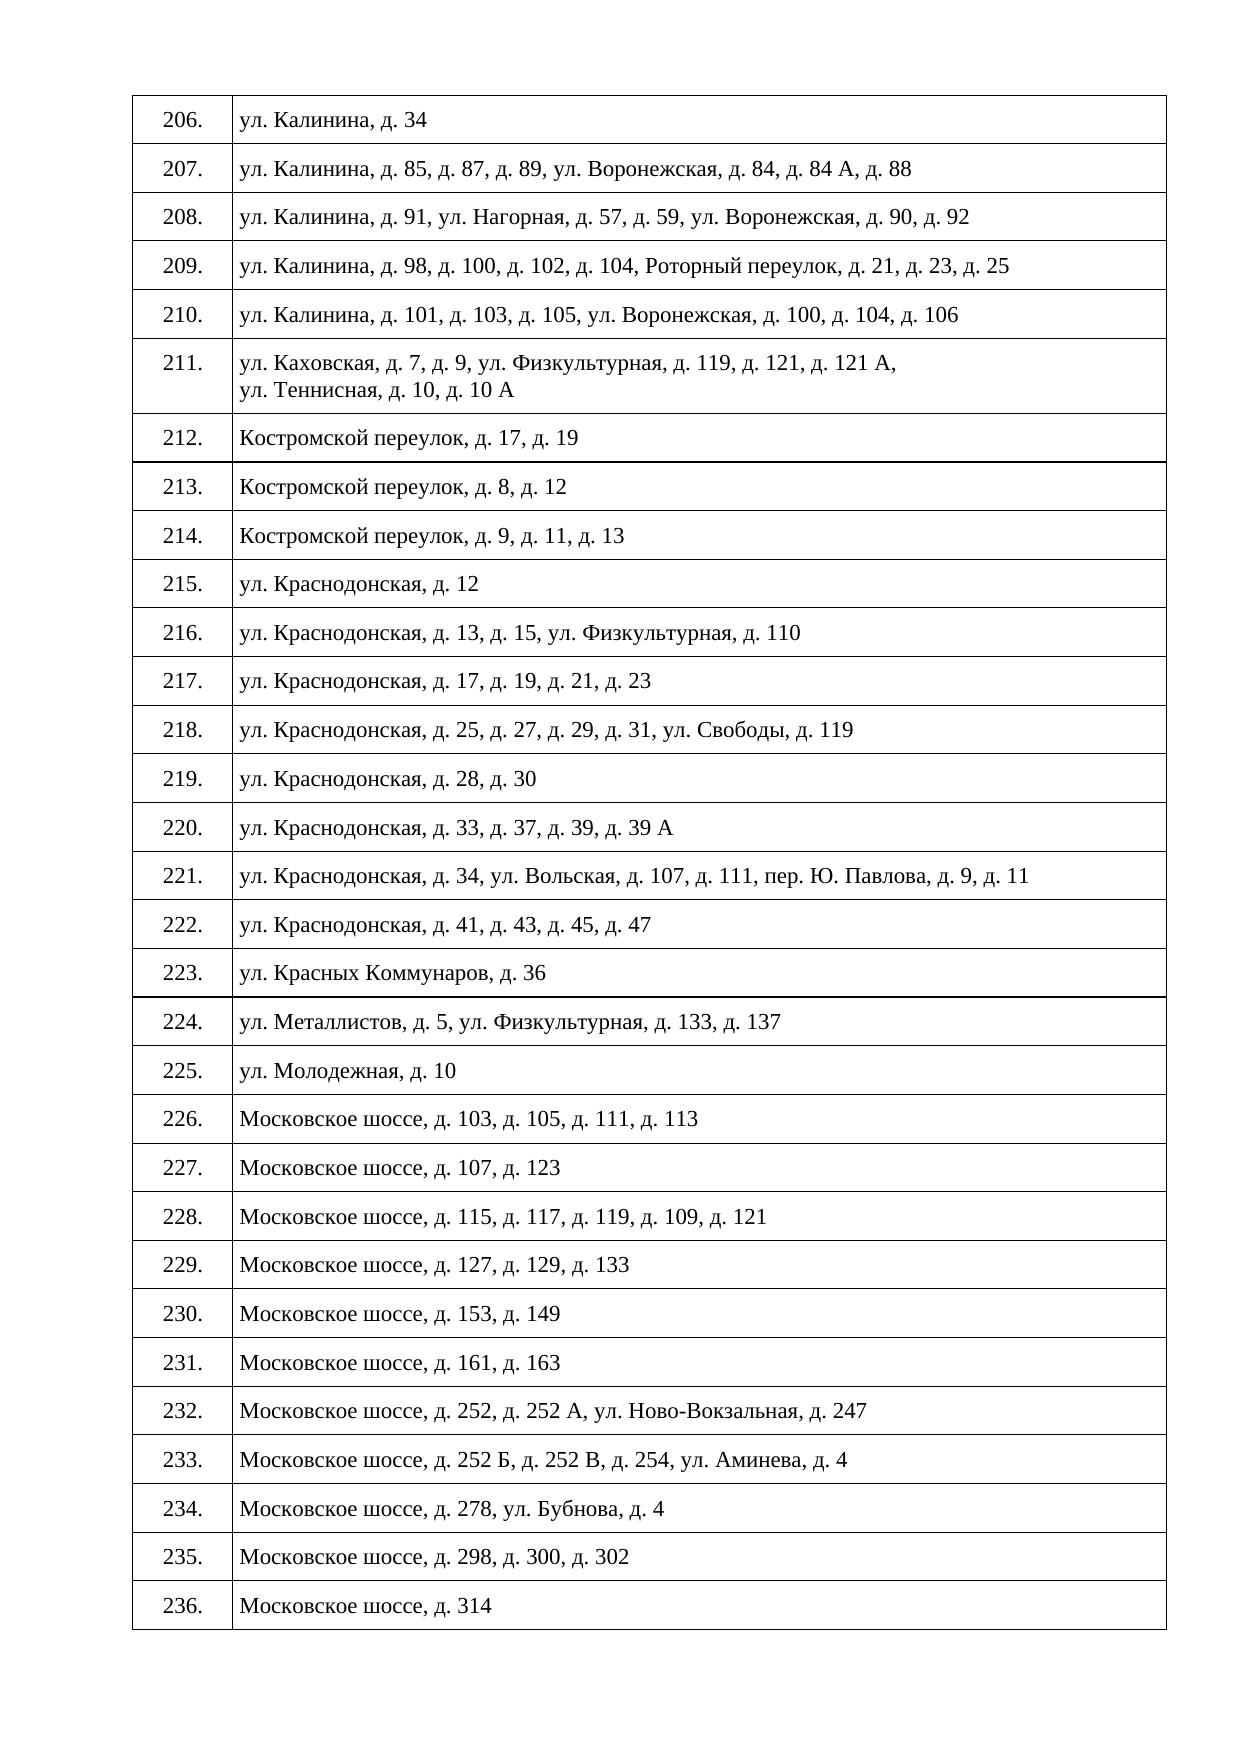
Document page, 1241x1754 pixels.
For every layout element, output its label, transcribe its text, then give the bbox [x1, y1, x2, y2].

table_cell Московское шоссе, д. 107, д. 123 [233, 1144, 1166, 1191]
table_cell 229. [133, 1241, 232, 1288]
table_cell ул. Краснодонская, д. 34, ул. Вольская, д. 107, д. 111, пер. Ю. Павлова, д. 9, д. 11 [233, 852, 1166, 899]
table_cell 207. [133, 144, 232, 192]
table_cell 219. [133, 754, 232, 802]
table_cell ул. Калинина, д. 85, д. 87, д. 89, ул. Воронежская, д. 84, д. 84 А, д. 88 [233, 144, 1166, 192]
table_cell ул. Молодежная, д. 10 [233, 1046, 1166, 1094]
table_cell Московское шоссе, д. 298, д. 300, д. 302 [233, 1533, 1166, 1580]
table_cell Московское шоссе, д. 314 [233, 1581, 1166, 1629]
table_cell 220. [133, 803, 232, 851]
table_cell ул. Краснодонская, д. 33, д. 37, д. 39, д. 39 А [233, 803, 1166, 851]
table_cell ул. Краснодонская, д. 25, д. 27, д. 29, д. 31, ул. Свободы, д. 119 [233, 706, 1166, 753]
table_cell 231. [133, 1338, 232, 1386]
table_cell ул. Краснодонская, д. 41, д. 43, д. 45, д. 47 [233, 900, 1166, 948]
table_cell ул. Краснодонская, д. 13, д. 15, ул. Физкультурная, д. 110 [233, 608, 1166, 656]
table_cell Московское шоссе, д. 153, д. 149 [233, 1289, 1166, 1337]
table_cell ул. Красных Коммунаров, д. 36 [233, 949, 1166, 996]
table_cell Костромской переулок, д. 8, д. 12 [233, 463, 1166, 510]
table_cell 213. [133, 463, 232, 510]
table_cell ул. Калинина, д. 101, д. 103, д. 105, ул. Воронежская, д. 100, д. 104, д. 106 [233, 290, 1166, 338]
table_cell 211. [133, 339, 232, 413]
table_cell 226. [133, 1095, 232, 1142]
table_cell 214. [133, 511, 232, 559]
table_cell 232. [133, 1387, 232, 1434]
table_cell Московское шоссе, д. 278, ул. Бубнова, д. 4 [233, 1484, 1166, 1532]
table_cell 230. [133, 1289, 232, 1337]
table_cell ул. Калинина, д. 91, ул. Нагорная, д. 57, д. 59, ул. Воронежская, д. 90, д. 92 [233, 193, 1166, 240]
table_cell 224. [133, 998, 232, 1045]
table_cell Московское шоссе, д. 161, д. 163 [233, 1338, 1166, 1386]
table_cell ул. Краснодонская, д. 28, д. 30 [233, 754, 1166, 802]
table_cell 223. [133, 949, 232, 996]
table_cell 233. [133, 1435, 232, 1483]
table_cell Костромской переулок, д. 9, д. 11, д. 13 [233, 511, 1166, 559]
table_cell 225. [133, 1046, 232, 1094]
table_cell 215. [133, 560, 232, 607]
table_cell 222. [133, 900, 232, 948]
table_cell Московское шоссе, д. 252 Б, д. 252 В, д. 254, ул. Аминева, д. 4 [233, 1435, 1166, 1483]
table_cell 227. [133, 1144, 232, 1191]
table_cell Московское шоссе, д. 127, д. 129, д. 133 [233, 1241, 1166, 1288]
table_cell 234. [133, 1484, 232, 1532]
table_cell 235. [133, 1533, 232, 1580]
table_cell 236. [133, 1581, 232, 1629]
table_cell ул. Калинина, д. 34 [233, 96, 1166, 143]
table_cell ул. Металлистов, д. 5, ул. Физкультурная, д. 133, д. 137 [233, 998, 1166, 1045]
table_cell 210. [133, 290, 232, 338]
table_cell 228. [133, 1192, 232, 1240]
table_cell 221. [133, 852, 232, 899]
table_cell 208. [133, 193, 232, 240]
table_cell ул. Каховская, д. 7, д. 9, ул. Физкультурная, д. 119, д. 121, д. 121 А, ул. Теннисная, д. 10, д. 10 А [233, 339, 1166, 413]
table_cell ул. Краснодонская, д. 17, д. 19, д. 21, д. 23 [233, 657, 1166, 704]
table_cell Московское шоссе, д. 103, д. 105, д. 111, д. 113 [233, 1095, 1166, 1142]
table_cell 212. [133, 414, 232, 461]
table_cell Костромской переулок, д. 17, д. 19 [233, 414, 1166, 461]
table_cell Московское шоссе, д. 115, д. 117, д. 119, д. 109, д. 121 [233, 1192, 1166, 1240]
table_cell ул. Краснодонская, д. 12 [233, 560, 1166, 607]
table_cell Московское шоссе, д. 252, д. 252 А, ул. Ново-Вокзальная, д. 247 [233, 1387, 1166, 1434]
table_cell 218. [133, 706, 232, 753]
table_cell 206. [133, 96, 232, 143]
table_cell 217. [133, 657, 232, 704]
table_cell 209. [133, 241, 232, 289]
table_cell ул. Калинина, д. 98, д. 100, д. 102, д. 104, Роторный переулок, д. 21, д. 23, д. 25 [233, 241, 1166, 289]
table_cell 216. [133, 608, 232, 656]
